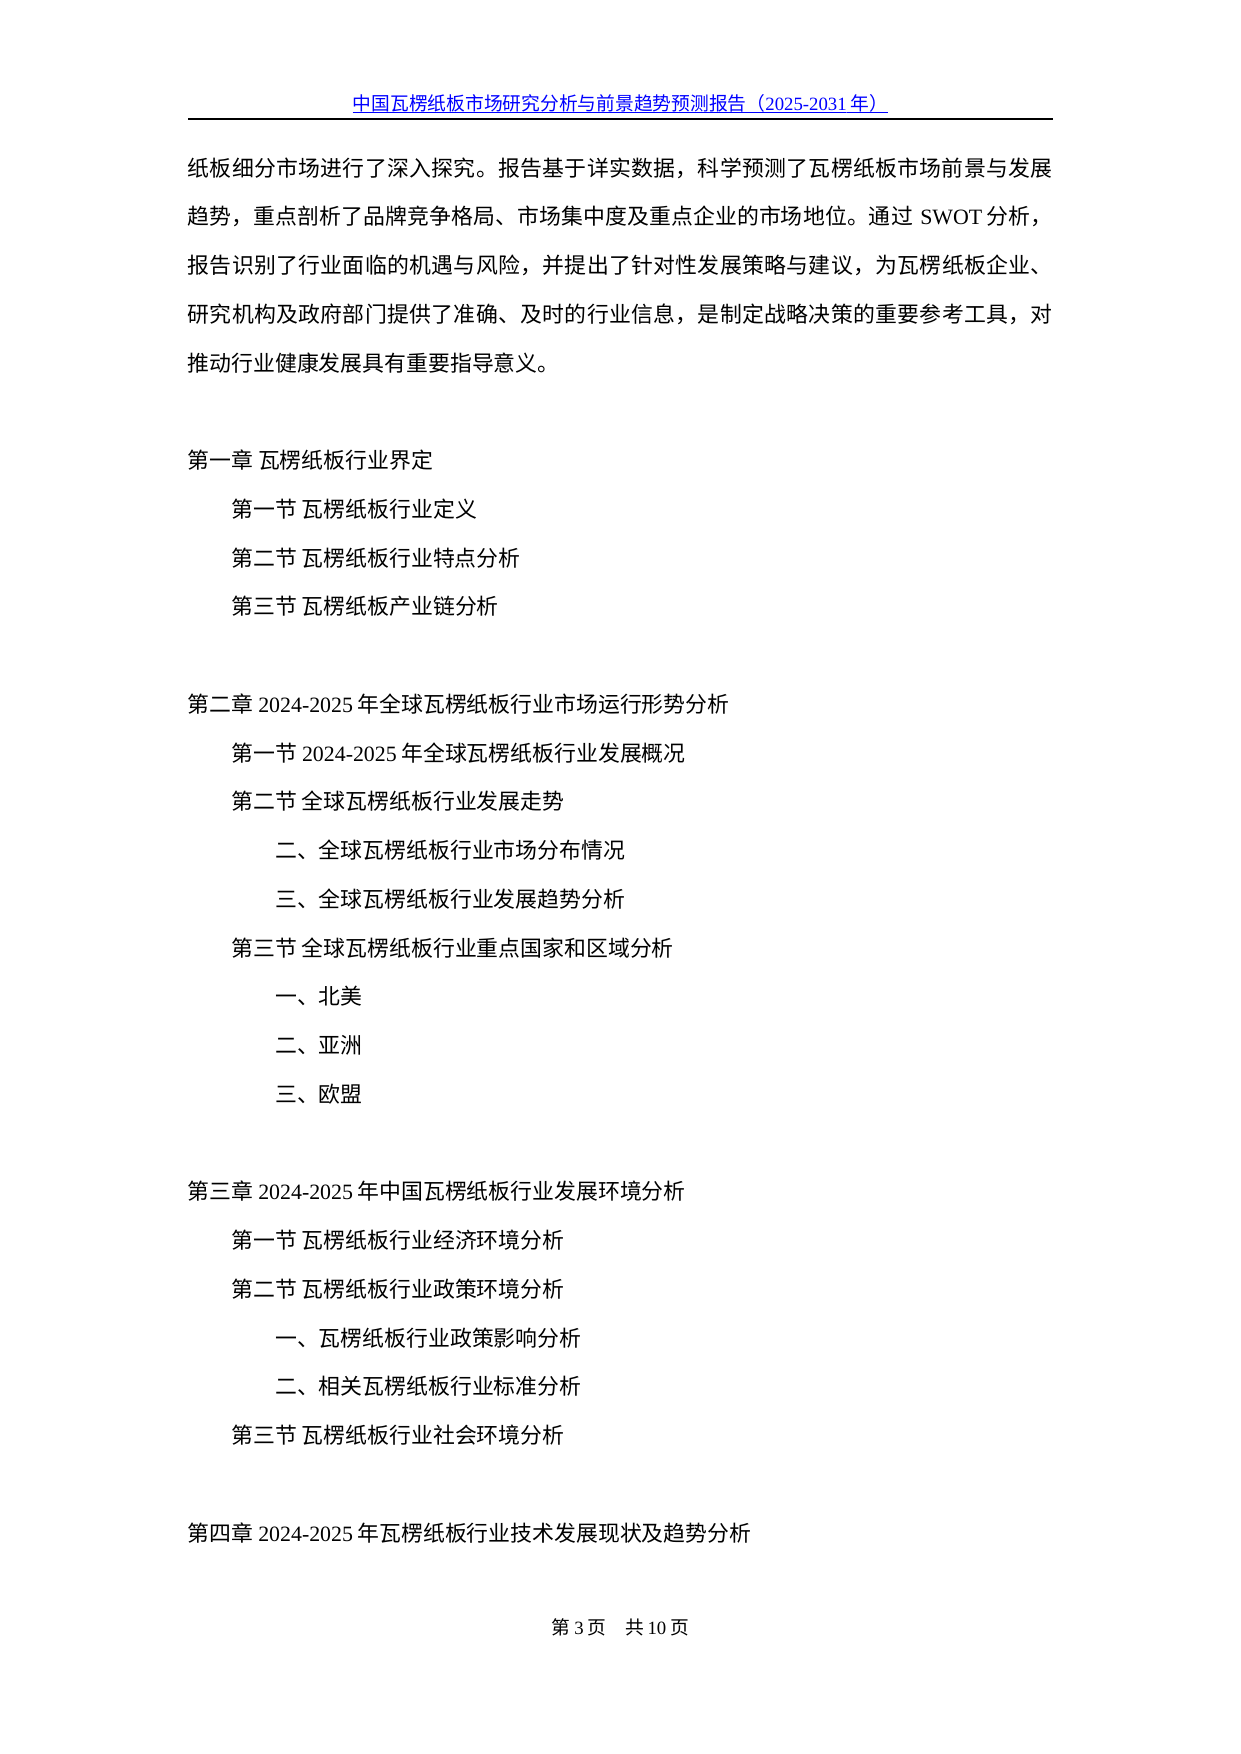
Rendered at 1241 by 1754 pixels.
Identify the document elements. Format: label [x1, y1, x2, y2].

text [187, 150, 1053, 1548]
